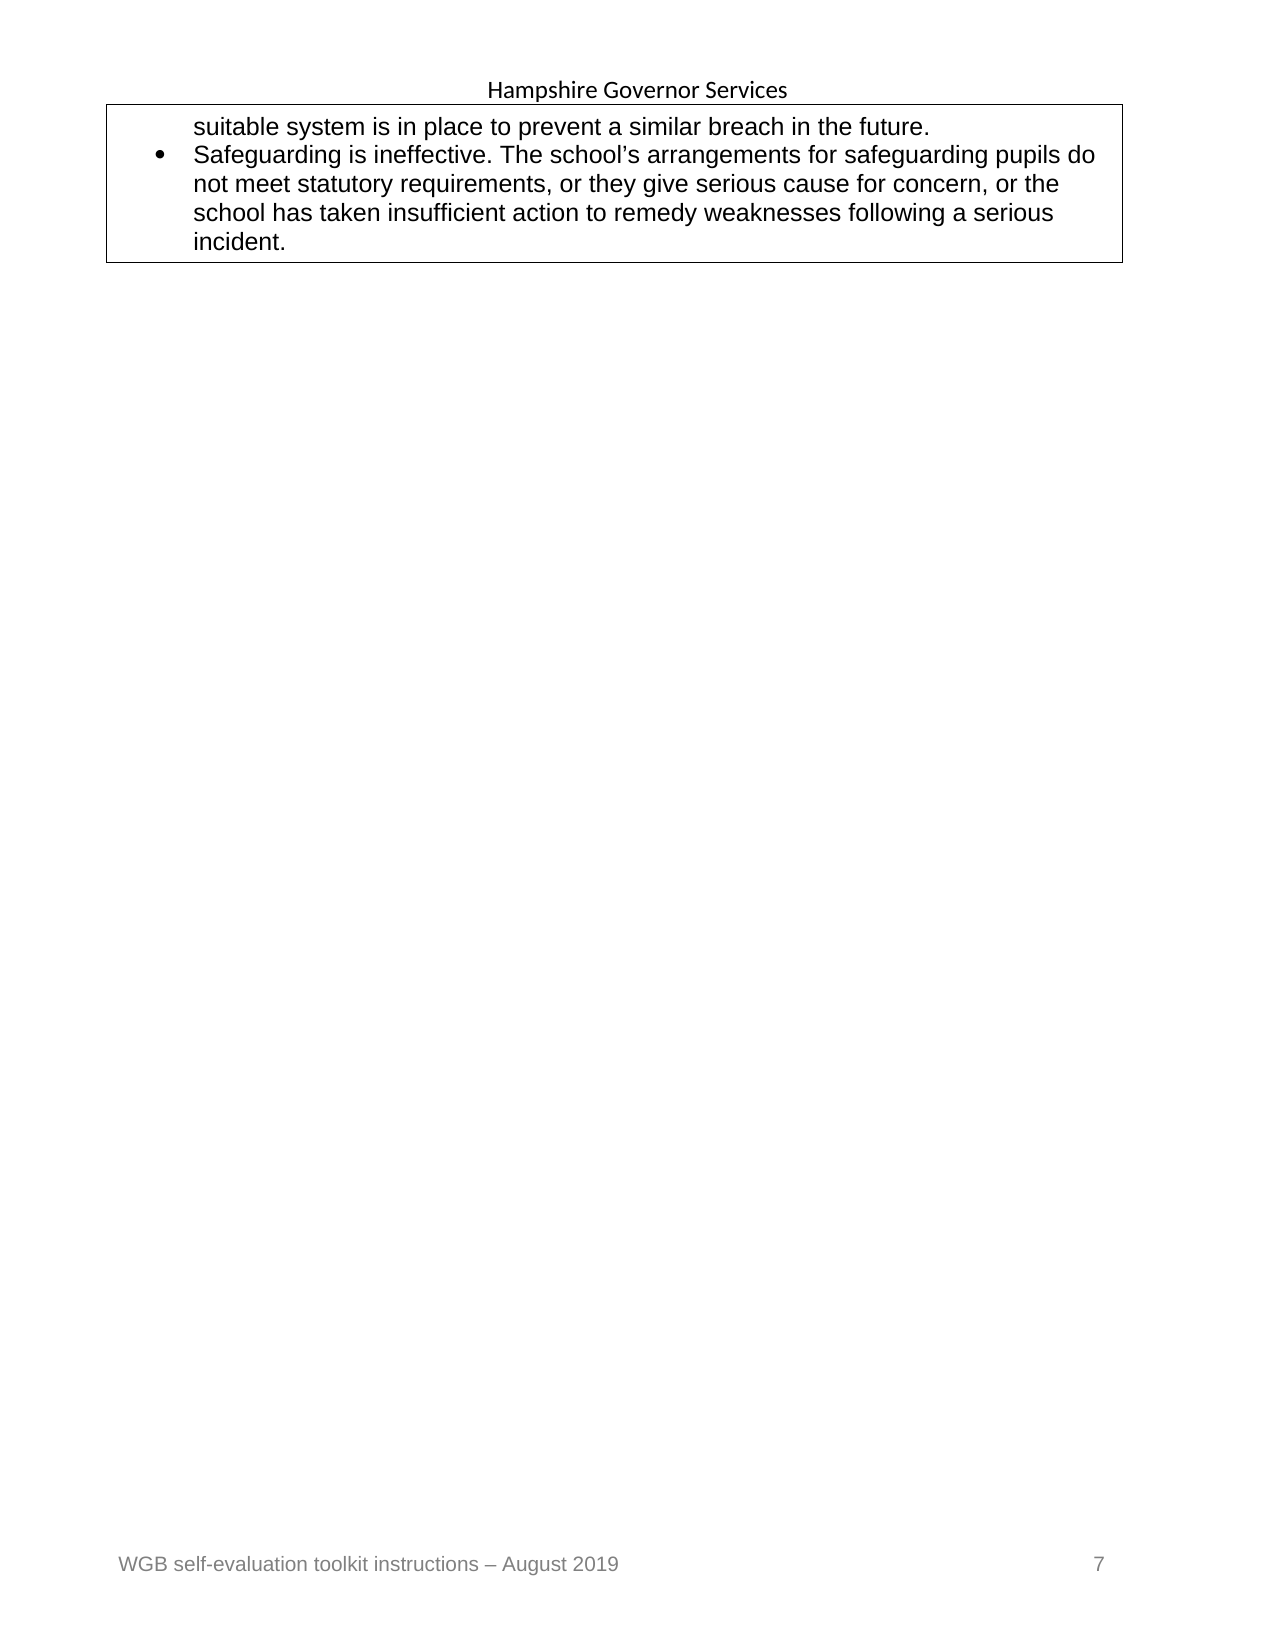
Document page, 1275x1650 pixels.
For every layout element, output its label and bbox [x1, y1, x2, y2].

table_header [107, 105, 1122, 262]
